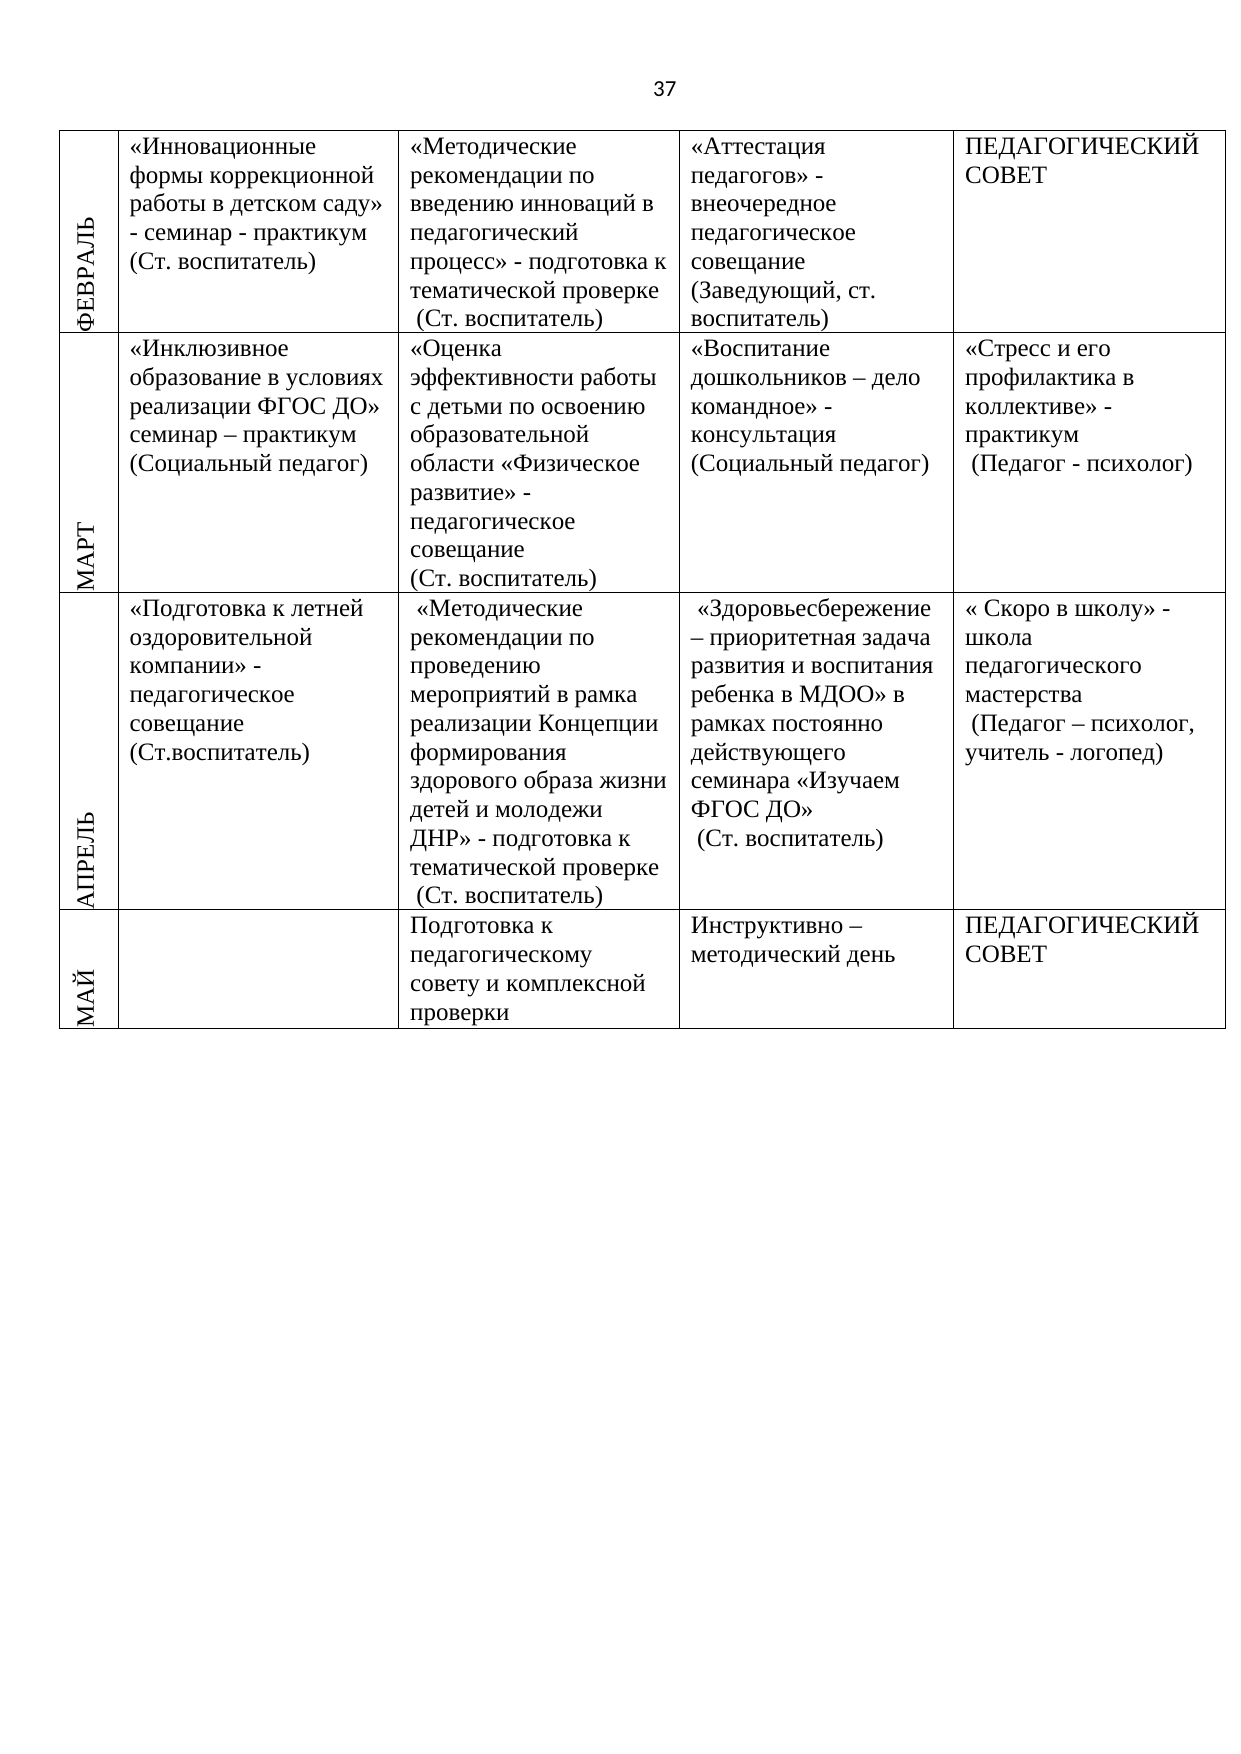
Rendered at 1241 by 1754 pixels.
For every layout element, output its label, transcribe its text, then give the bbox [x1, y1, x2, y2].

table_cell «Аттестация педагогов» - внеочередное педагогическое совещание (Заведующий, ст. воспитатель) [680, 131, 953, 332]
table_cell МАРТ [60, 333, 118, 592]
table_cell «Здоровьесбережение – приоритетная задача развития и воспитания ребенка в МДОО» в рамках постоянно действующего семинара «Изучаем ФГОС ДО» (Ст. воспитатель) [680, 593, 953, 909]
table_cell МАЙ [60, 910, 118, 1027]
table_cell «Методические рекомендации по введению инноваций в педагогический процесс» - подготовка к тематической проверке (Ст. воспитатель) [399, 131, 679, 332]
table_cell ФЕВРАЛЬ [60, 131, 118, 332]
table_cell «Оценка эффективности работы с детьми по освоению образовательной области «Физическое развитие» - педагогическое совещание (Ст. воспитатель) [399, 333, 679, 592]
table_cell « Скоро в школу» - школа педагогического мастерства (Педагог – психолог, учитель - логопед) [954, 593, 1225, 909]
table_cell Подготовка к педагогическому совету и комплексной проверки [399, 910, 679, 1027]
table_cell «Стресс и его профилактика в коллективе» - практикум (Педагог - психолог) [954, 333, 1225, 592]
table_cell «Методические рекомендации по проведению мероприятий в рамка реализации Концепции формирования здорового образа жизни детей и молодежи ДНР» - подготовка к тематической проверке (Ст. воспитатель) [399, 593, 679, 909]
table_cell Инструктивно – методический день [680, 910, 953, 1027]
table_cell «Подготовка к летней оздоровительной компании» - педагогическое совещание (Ст.воспитатель) [119, 593, 398, 909]
table_cell «Воспитание дошкольников – дело командное» - консультация (Социальный педагог) [680, 333, 953, 592]
table_cell АПРель [60, 593, 118, 909]
table_cell [119, 910, 398, 1027]
table_cell ПЕДАГОГИЧЕСКИЙ СОВЕТ [954, 910, 1225, 1027]
table_cell ПЕДАГОГИЧЕСКИЙ СОВЕТ [954, 131, 1225, 332]
table_cell «Инновационные формы коррекционной работы в детском саду» - семинар - практикум (Ст. воспитатель) [119, 131, 398, 332]
table_cell «Инклюзивное образование в условиях реализации ФГОС ДО» семинар – практикум (Социальный педагог) [119, 333, 398, 592]
